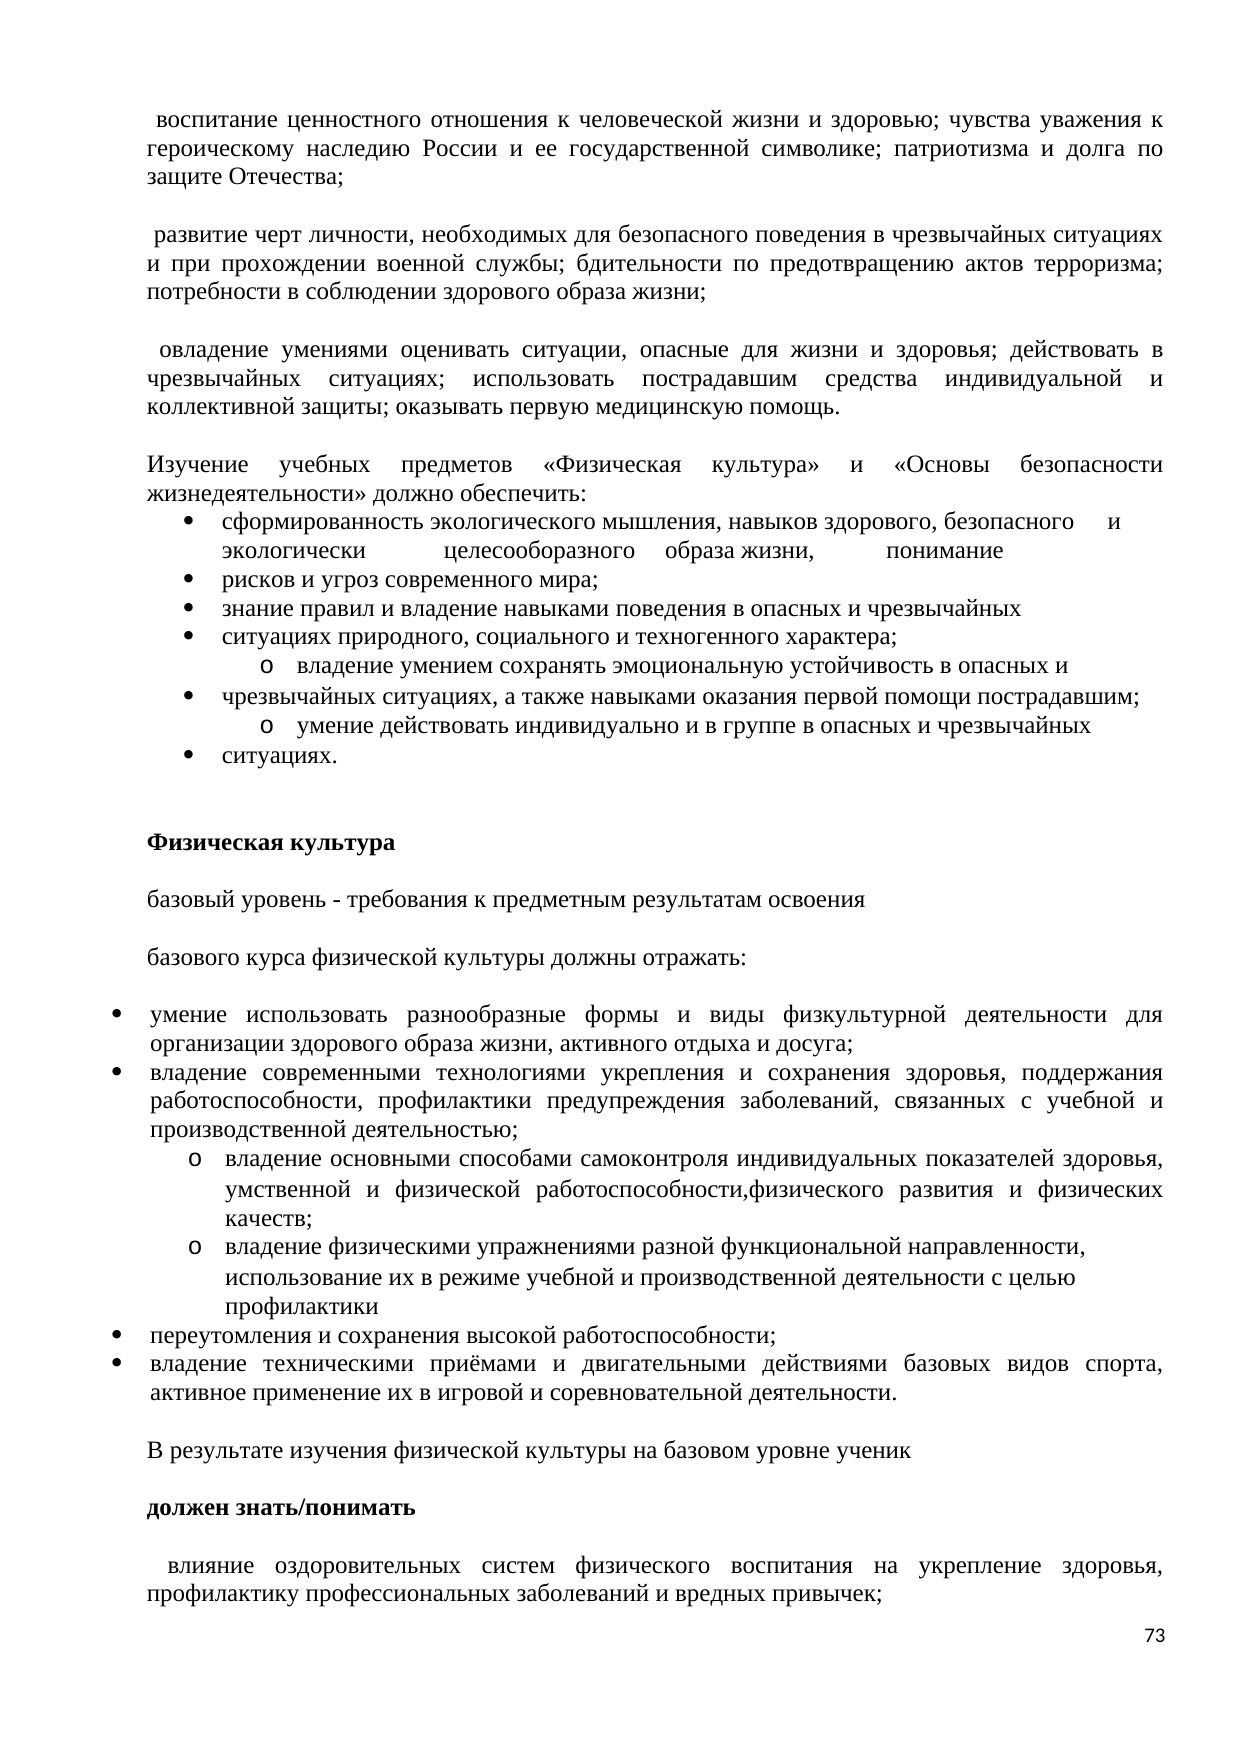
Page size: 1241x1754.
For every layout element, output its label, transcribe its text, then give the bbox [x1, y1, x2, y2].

list умение использовать разнообразные формы и виды физкультурной деятельности для организации здорового образа жизни, активного отдыха и досуга; [112, 999, 1164, 1057]
list чрезвычайных ситуациях, а также навыками оказания первой помощи пострадавшим; [184, 681, 1164, 710]
text развитие черт личности, необходимых для безопасного поведения в чрезвычайных ситуациях и при прохождении военной службы; бдительности по предотвращению актов терроризма; потребности в соблюдении здорового образа жизни; [147, 219, 1164, 305]
text воспитание ценностного отношения к человеческой жизни и здоровью; чувства уважения к героическому наследию России и ее государственной символике; патриотизма и долга по защите Отечества; [147, 104, 1164, 190]
list переутомления и сохранения высокой работоспособности; [112, 1320, 1164, 1348]
text овладение умениями оценивать ситуации, опасные для жизни и здоровья; действовать в чрезвычайных ситуациях; использовать пострадавшим средства индивидуальной и коллективной защиты; оказывать первую медицинскую помощь. [147, 334, 1164, 420]
text Физическая культура [147, 827, 1164, 856]
text Изучение учебных предметов «Физическая культура» и «Основы безопасности жизнедеятельности» должно обеспечить: [147, 449, 1164, 506]
text В результате изучения физической культуры на базовом уровне ученик [147, 1435, 1164, 1463]
list владение физическими упражнениями разной функциональной направленности, использование их в режиме учебной и производственной деятельности с целью профилактики [187, 1231, 1164, 1320]
list владение основными способами самоконтроля индивидуальных показателей здоровья, умственной и физической работоспособности,физического развития и физических качеств; [187, 1143, 1164, 1231]
list владение современными технологиями укрепления и сохранения здоровья, поддержания работоспособности, профилактики предупреждения заболеваний, связанных с учебной и производственной деятельностью; [112, 1057, 1164, 1143]
text должен знать/понимать [147, 1492, 1164, 1521]
list умение действовать индивидуально и в группе в опасных и чрезвычайных [259, 710, 1164, 741]
text влияние оздоровительных систем физического воспитания на укрепление здоровья, профилактику профессиональных заболеваний и вредных привычек; [147, 1550, 1164, 1607]
list ситуациях. [184, 741, 1164, 769]
list ситуациях природного, социального и техногенного характера; [184, 621, 1164, 650]
list владение техническими приёмами и двигательными действиями базовых видов спорта, активное применение их в игровой и соревновательной деятельности. [112, 1348, 1164, 1406]
list рисков и угроз современного мира; [184, 564, 1164, 593]
list знание правил и владение навыками поведения в опасных и чрезвычайных [184, 593, 1164, 621]
list сформированность экологического мышления, навыков здорового, безопасного и экологически целесооборазного образа жизни, понимание [184, 506, 1164, 564]
list владение умением сохранять эмоциональную устойчивость в опасных и [259, 650, 1164, 681]
text базового курса физической культуры должны отражать: [147, 942, 1164, 971]
text базовый уровень - требования к предметным результатам освоения [147, 884, 1164, 913]
